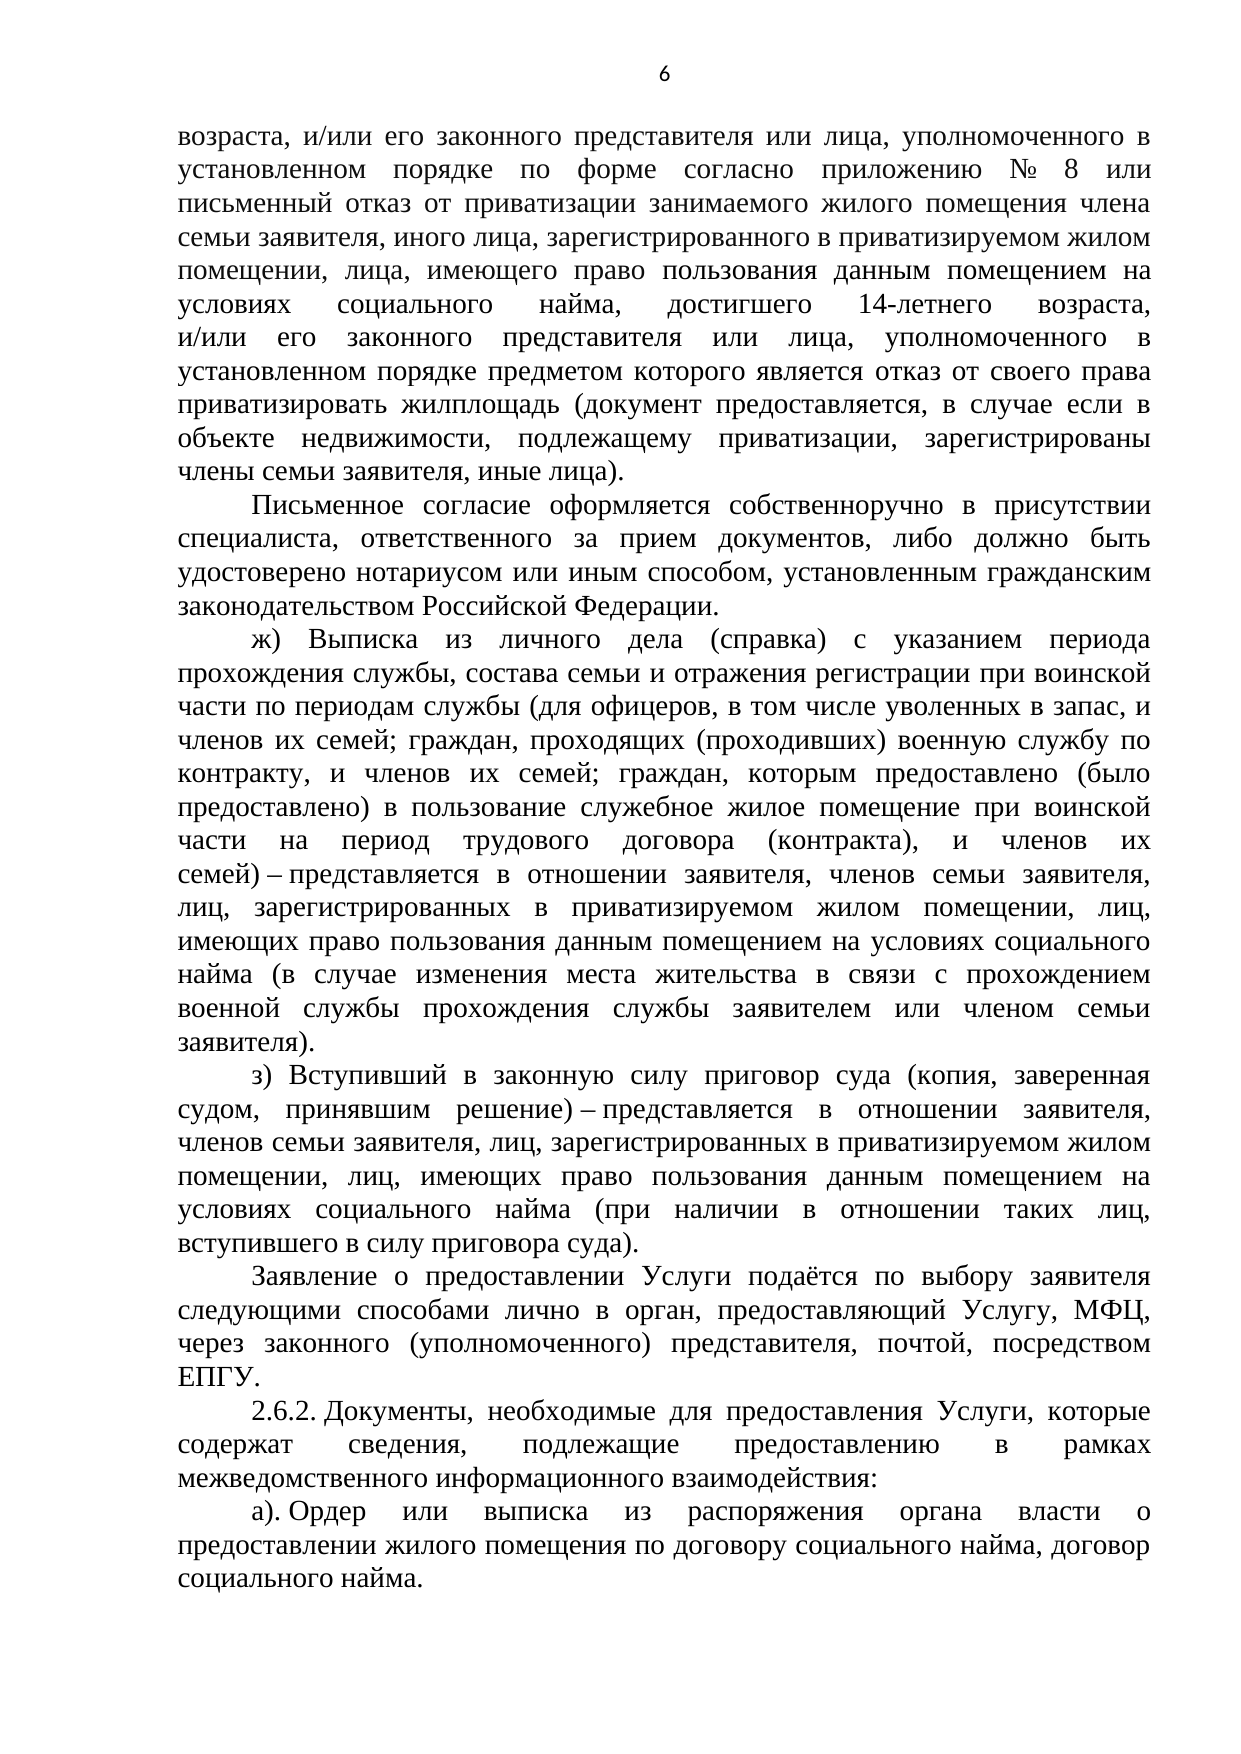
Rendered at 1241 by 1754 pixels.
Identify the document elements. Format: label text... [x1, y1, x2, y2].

text а). Ордер или выписка из распоряжения органа власти о предоставлении жилого помещения по договору социального найма, договор социального найма. [177, 1493, 1152, 1594]
text 2.6.2. Документы, необходимые для предоставления Услуги, которые содержат сведения, подлежащие предоставлению в рамках межведомственного информационного взаимодействия: [177, 1393, 1152, 1493]
text Заявление о предоставлении Услуги подаётся по выбору заявителя следующими способами лично в орган, предоставляющий Услугу, МФЦ, через законного (уполномоченного) представителя, почтой, посредством ЕПГУ. [177, 1258, 1152, 1393]
text Письменное согласие оформляется собственноручно в присутствии специалиста, ответственного за прием документов, либо должно быть удостоверено нотариусом или иным способом, установленным гражданским законодательством Российской Федерации. [177, 487, 1152, 621]
text з) Вступивший в законную силу приговор суда (копия, заверенная судом, принявшим решение) ‒ представляется в отношении заявителя, членов семьи заявителя, лиц, зарегистрированных в приватизируемом жилом помещении, лиц, имеющих право пользования данным помещением на условиях социального найма (при наличии в отношении таких лиц, вступившего в силу приговора суда). [177, 1057, 1152, 1258]
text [177, 118, 1152, 487]
text ж) Выписка из личного дела (справка) с указанием периода прохождения службы, состава семьи и отражения регистрации при воинской части по периодам службы (для офицеров, в том числе уволенных в запас, и членов их семей; граждан, проходящих (проходивших) военную службу по контракту, и членов их семей; граждан, которым предоставлено (было предоставлено) в пользование служебное жилое помещение при воинской части на период трудового договора (контракта), и членов их семей) ‒ представляется в отношении заявителя, членов семьи заявителя, лиц, зарегистрированных в приватизируемом жилом помещении, лиц, имеющих право пользования данным помещением на условиях социального найма (в случае изменения места жительства в связи с прохождением военной службы прохождения службы заявителем или членом семьи заявителя). [177, 621, 1152, 1057]
